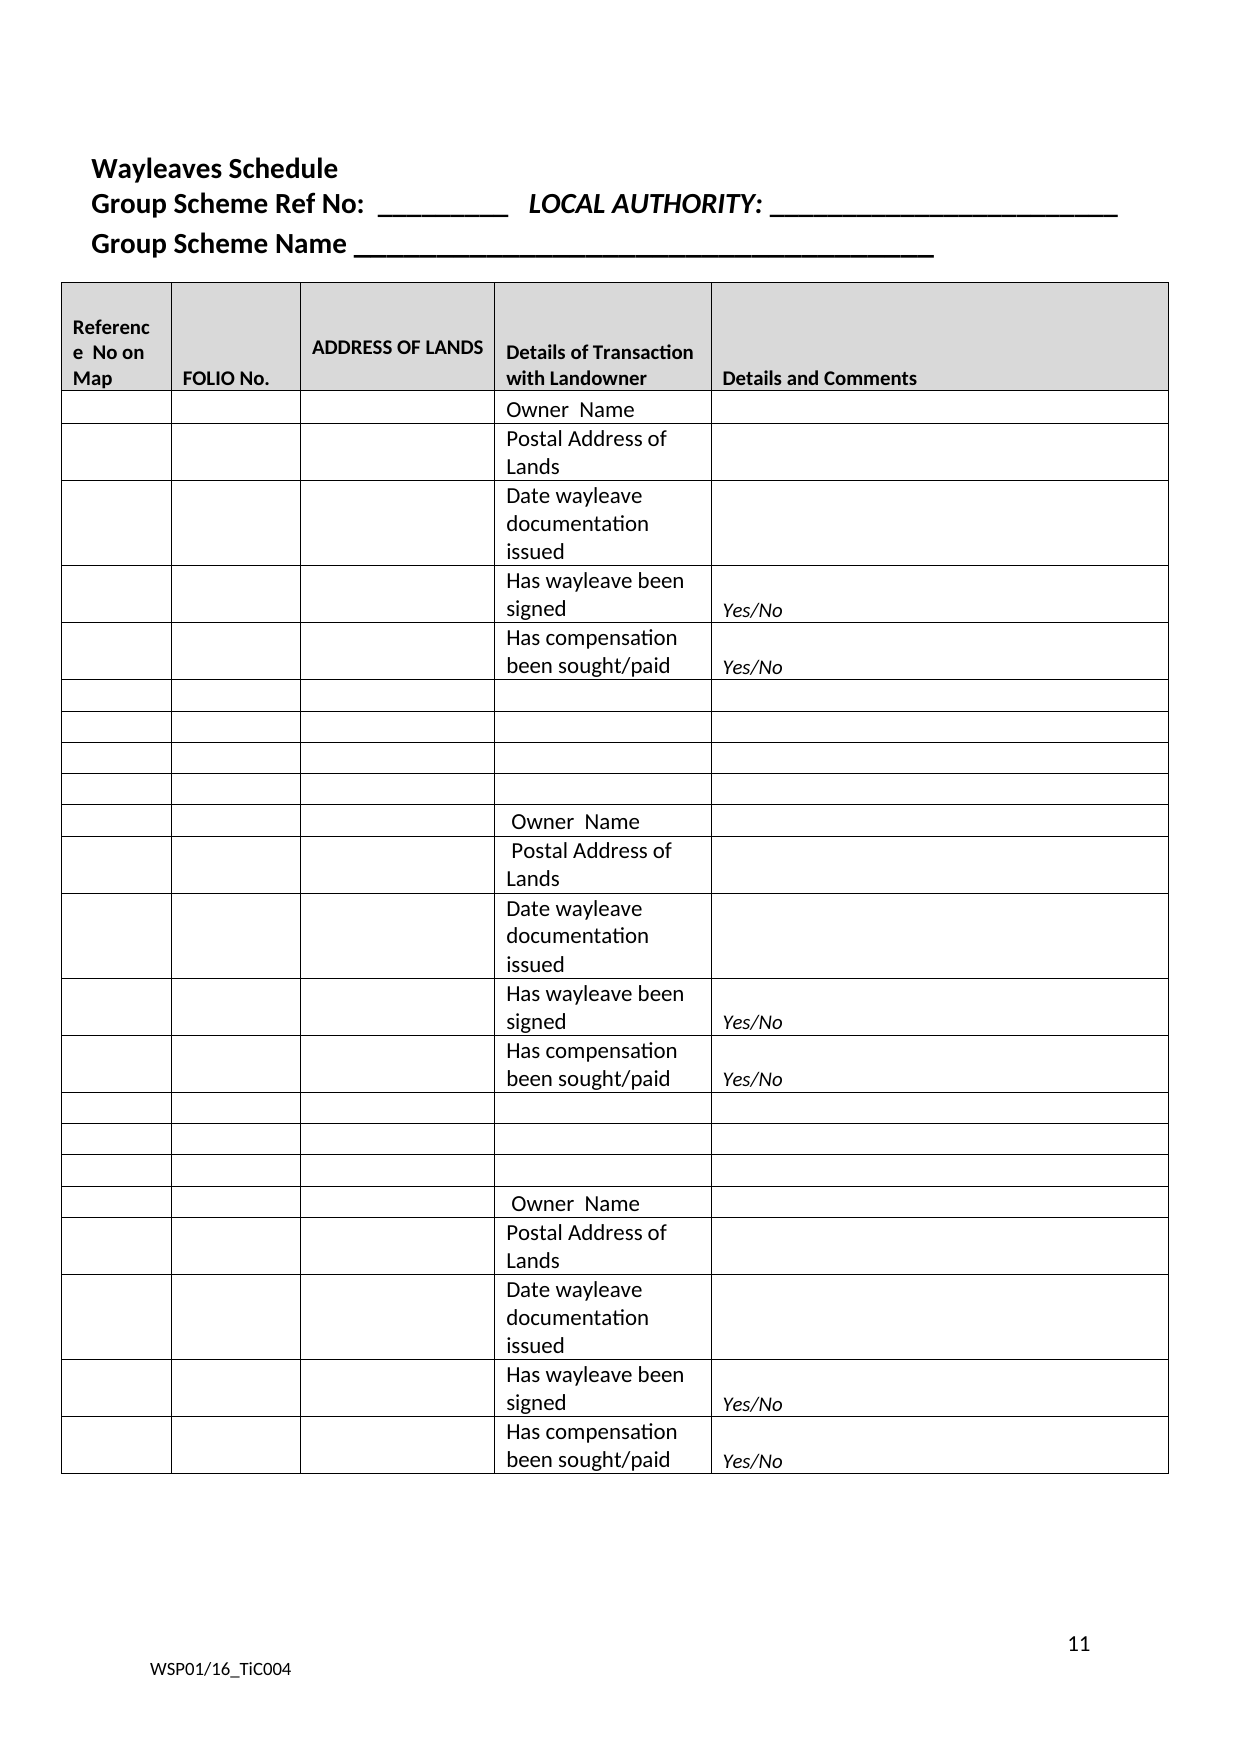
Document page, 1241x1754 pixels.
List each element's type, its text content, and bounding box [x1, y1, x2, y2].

table_cell [62, 774, 171, 804]
table_cell Yes/No [712, 623, 1168, 679]
table_cell [172, 805, 300, 836]
table_cell [62, 424, 171, 480]
table_cell [62, 1218, 171, 1274]
table_cell Postal Address of Lands [495, 837, 711, 893]
table_cell [62, 1124, 171, 1154]
table_cell [172, 1124, 300, 1154]
table_cell [172, 1218, 300, 1274]
table_cell [62, 837, 171, 893]
table_cell [301, 481, 494, 565]
table_cell [712, 1155, 1168, 1186]
table_cell Yes/No [712, 566, 1168, 622]
table_cell [62, 1275, 171, 1359]
table_cell [301, 1093, 494, 1123]
table_cell [712, 1124, 1168, 1154]
table_cell [301, 837, 494, 893]
table_cell [712, 743, 1168, 773]
table_cell [301, 979, 494, 1035]
table_cell [172, 1187, 300, 1217]
table_header Details of Transaction with Landowner [495, 283, 711, 390]
table_cell [712, 712, 1168, 742]
table_cell [495, 1155, 711, 1186]
table_cell [62, 712, 171, 742]
table_cell [301, 1187, 494, 1217]
table_cell Yes/No [712, 1417, 1168, 1473]
table_cell Postal Address of Lands [495, 1218, 711, 1274]
table_cell [62, 1417, 171, 1473]
table_cell [712, 1187, 1168, 1217]
table_cell [172, 481, 300, 565]
table_cell Has compensation been sought/paid [495, 623, 711, 679]
table_cell [712, 1275, 1168, 1359]
table_cell [712, 680, 1168, 711]
table_cell [172, 743, 300, 773]
table_cell [712, 774, 1168, 804]
table_cell Has compensation been sought/paid [495, 1417, 711, 1473]
table_cell [62, 680, 171, 711]
table_cell [172, 1036, 300, 1092]
table_cell [62, 391, 171, 423]
table_cell [62, 1360, 171, 1416]
table_cell [301, 1360, 494, 1416]
table_header Reference No on Map [62, 283, 171, 390]
table_cell [301, 391, 494, 423]
table_cell [712, 805, 1168, 836]
table_cell [712, 481, 1168, 565]
table_cell [712, 894, 1168, 978]
table_cell [62, 979, 171, 1035]
table_cell [301, 712, 494, 742]
table_cell [301, 1275, 494, 1359]
table_cell [301, 743, 494, 773]
table_cell [172, 712, 300, 742]
table_cell [712, 1218, 1168, 1274]
table_cell Owner Name [495, 391, 711, 423]
table_cell [172, 424, 300, 480]
table_cell [301, 1218, 494, 1274]
table_cell [712, 837, 1168, 893]
table_cell Yes/No [712, 1360, 1168, 1416]
table_cell [495, 680, 711, 711]
table_cell [301, 1124, 494, 1154]
table_cell [301, 1036, 494, 1092]
table_cell Has compensation been sought/paid [495, 1036, 711, 1092]
table_header FOLIO No. [172, 283, 300, 390]
table_cell Date wayleave documentation issued [495, 1275, 711, 1359]
table_cell [301, 774, 494, 804]
table_cell [495, 743, 711, 773]
table_cell [172, 1417, 300, 1473]
table_cell [172, 566, 300, 622]
table_cell Date wayleave documentation issued [495, 894, 711, 978]
table_cell [172, 1093, 300, 1123]
table_cell [62, 1187, 171, 1217]
table_cell [172, 1155, 300, 1186]
table_cell [301, 1155, 494, 1186]
table_cell [172, 837, 300, 893]
table_cell [301, 566, 494, 622]
table_cell [301, 894, 494, 978]
table_cell [172, 979, 300, 1035]
table_cell [712, 391, 1168, 423]
table_cell [62, 566, 171, 622]
table_header ADDRESS OF LANDS [301, 283, 494, 390]
table_cell Yes/No [712, 979, 1168, 1035]
table_cell [62, 481, 171, 565]
table_cell [301, 1417, 494, 1473]
table_cell [62, 1155, 171, 1186]
table_cell [301, 623, 494, 679]
text Group Scheme Name ___________________________________ [91, 221, 1090, 262]
table_cell [172, 774, 300, 804]
table_cell [495, 1093, 711, 1123]
table_cell [172, 391, 300, 423]
table_cell [495, 774, 711, 804]
text Wayleaves Schedule [91, 150, 1090, 186]
table_cell [62, 1036, 171, 1092]
table_cell [172, 1275, 300, 1359]
table_cell [172, 894, 300, 978]
table_cell Has wayleave been signed [495, 979, 711, 1035]
table_cell [301, 424, 494, 480]
table_header Details and Comments [712, 283, 1168, 390]
table_cell Date wayleave documentation issued [495, 481, 711, 565]
table_cell Owner Name [495, 805, 711, 836]
table_cell [712, 424, 1168, 480]
table_cell Owner Name [495, 1187, 711, 1217]
table_cell Yes/No [712, 1036, 1168, 1092]
table_cell [62, 623, 171, 679]
table_cell [62, 1093, 171, 1123]
text Group Scheme Ref No: _________ LOCAL AUTHORITY: ________________________ [91, 186, 1154, 221]
table_cell [495, 712, 711, 742]
table_cell [301, 680, 494, 711]
table_cell Has wayleave been signed [495, 1360, 711, 1416]
table_cell Has wayleave been signed [495, 566, 711, 622]
table_cell [62, 743, 171, 773]
table_cell [172, 680, 300, 711]
table_cell [172, 1360, 300, 1416]
table_cell [495, 1124, 711, 1154]
table_cell [62, 894, 171, 978]
table_cell Postal Address of Lands [495, 424, 711, 480]
table_cell [172, 623, 300, 679]
table_cell [712, 1093, 1168, 1123]
table_cell [62, 805, 171, 836]
table_cell [301, 805, 494, 836]
